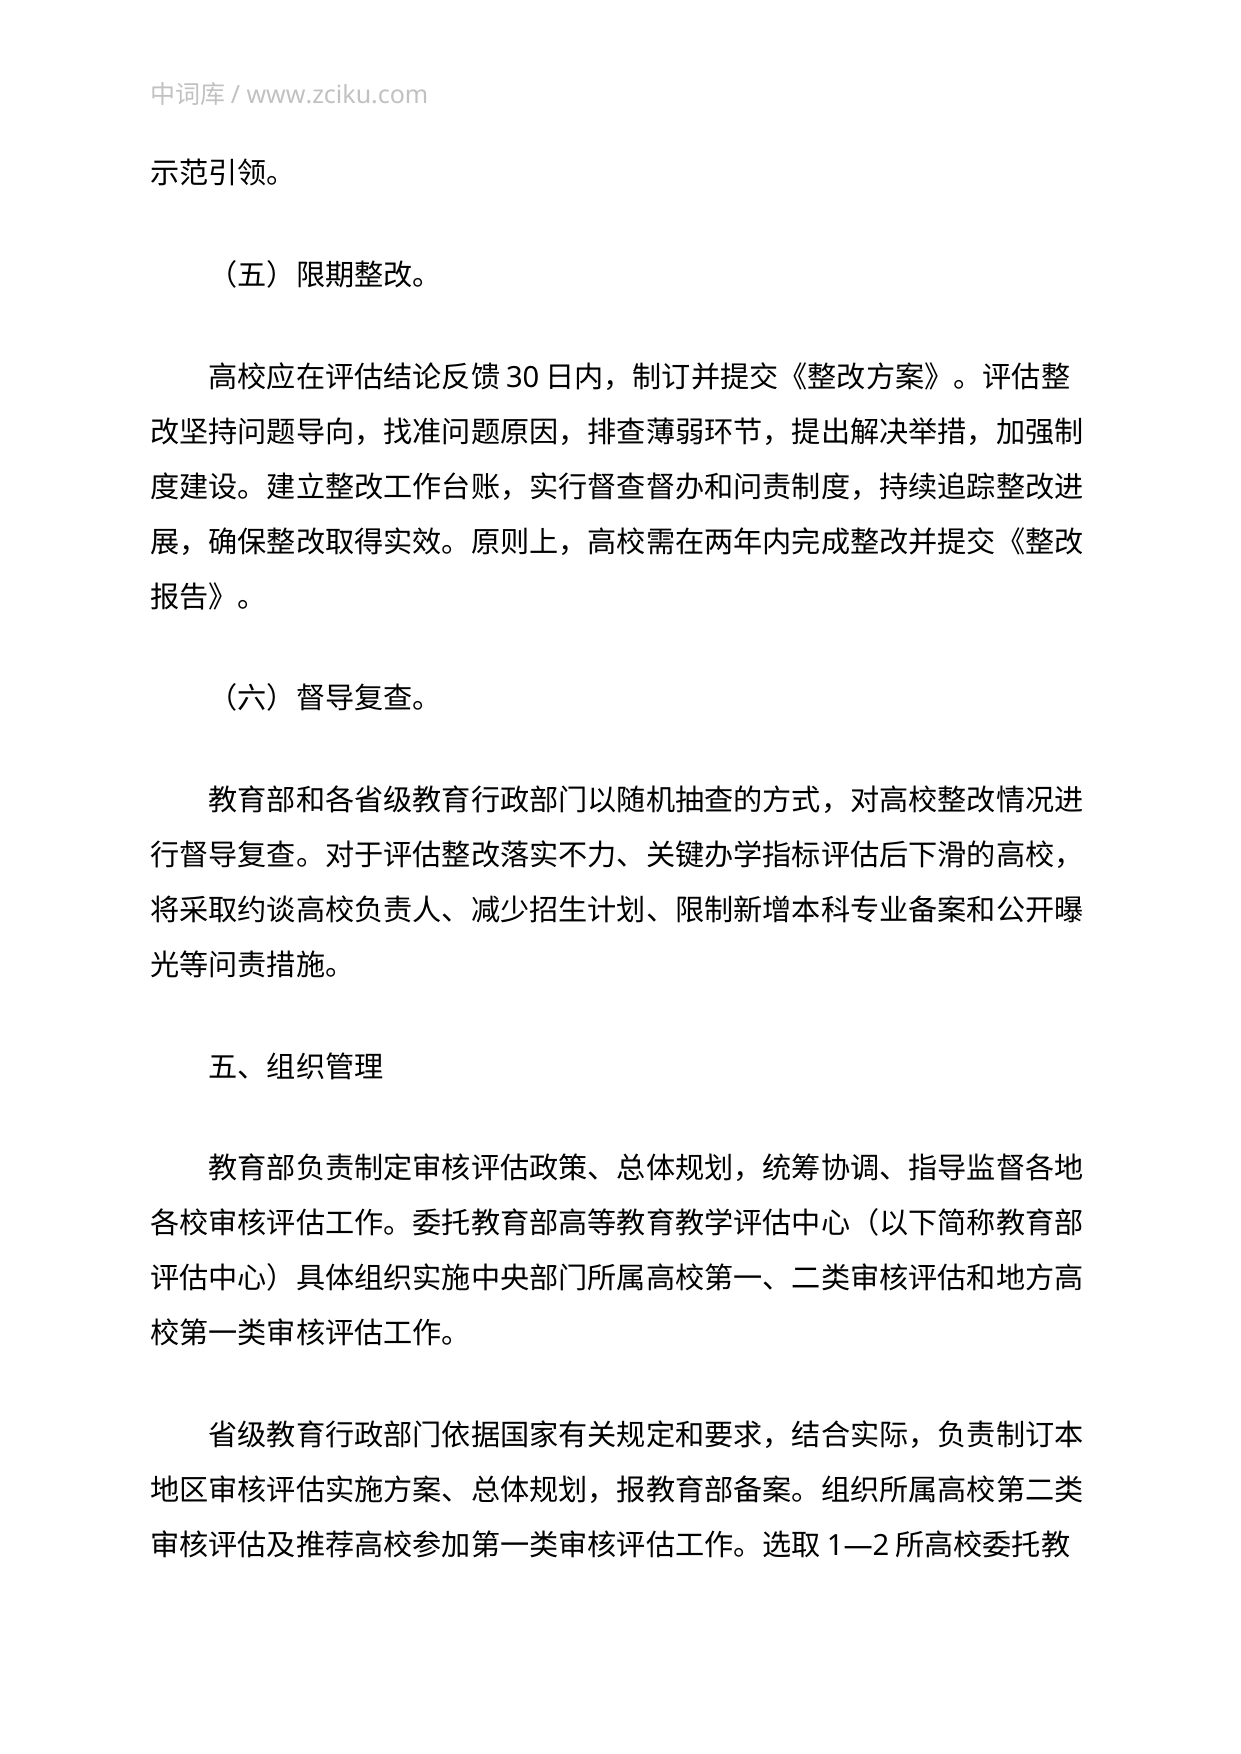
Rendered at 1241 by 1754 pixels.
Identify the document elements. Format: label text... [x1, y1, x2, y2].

text （五）限期整改。 [150, 252, 1090, 294]
text 五、组织管理 [150, 1043, 1090, 1086]
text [150, 1411, 1090, 1564]
text 教育部负责制定审核评估政策、总体规划，统筹协调、指导监督各地各校审核评估工作。委托教育部高等教育教学评估中心（以下简称教育部评估中心）具体组织实施中央部门所属高校第一、二类审核评估和地方高校第一类审核评估工作。 [150, 1145, 1090, 1352]
text 高校应在评估结论反馈30日内，制订并提交《整改方案》。评估整改坚持问题导向，找准问题原因，排查薄弱环节，提出解决举措，加强制度建设。建立整改工作台账，实行督查督办和问责制度，持续追踪整改进展，确保整改取得实效。原则上，高校需在两年内完成整改并提交《整改报告》。 [150, 353, 1090, 616]
text 教育部和各省级教育行政部门以随机抽查的方式，对高校整改情况进行督导复查。对于评估整改落实不力、关键办学指标评估后下滑的高校，将采取约谈高校负责人、减少招生计划、限制新增本科专业备案和公开曝光等问责措施。 [150, 777, 1090, 984]
text （六）督导复查。 [150, 675, 1090, 717]
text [150, 150, 1090, 192]
